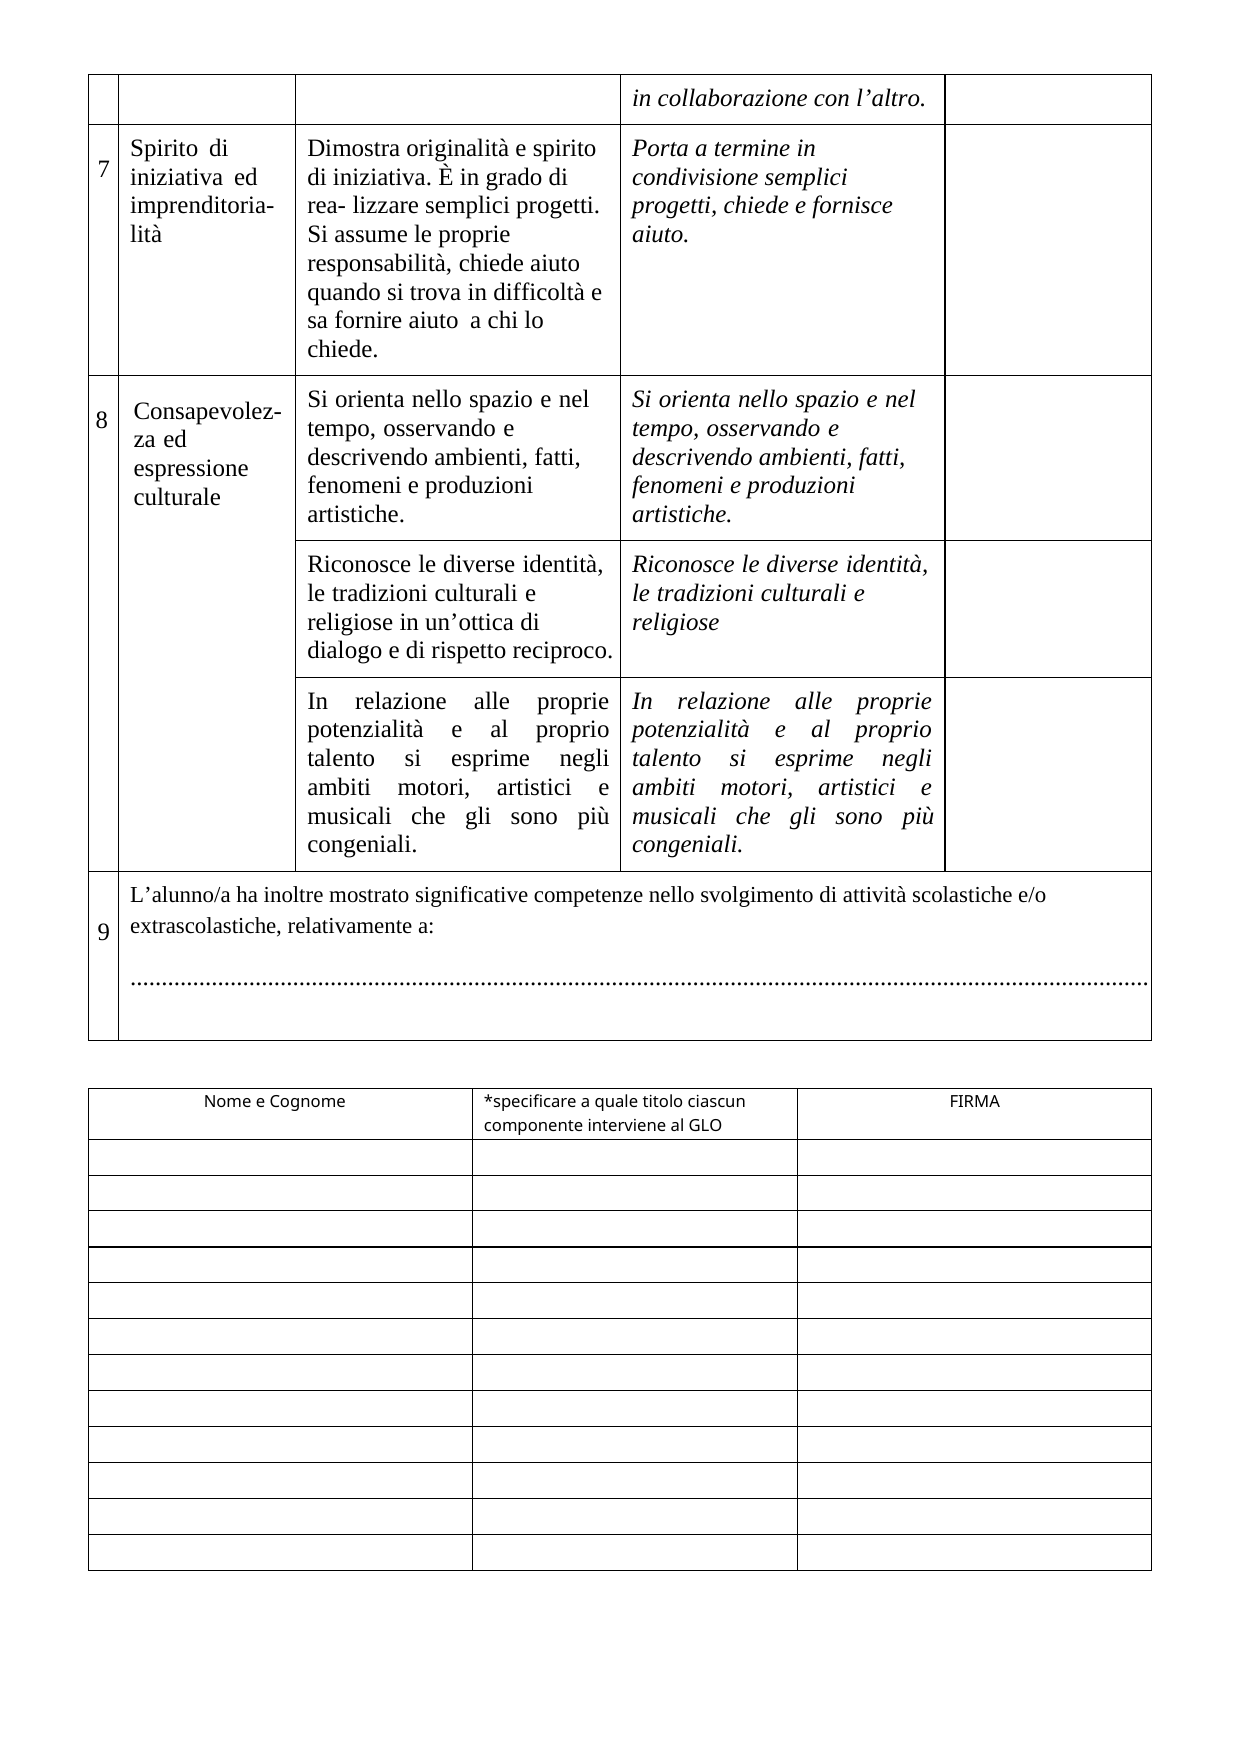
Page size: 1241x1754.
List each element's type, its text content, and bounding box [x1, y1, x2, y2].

table_cell [89, 1355, 472, 1390]
table_cell Riconosce le diverse identità, le tradizioni culturali e religiose in un’ottica di dialogo e di rispetto reciproco. [296, 541, 620, 677]
table_cell [473, 1248, 797, 1282]
table_header Nome e Cognome [89, 1089, 472, 1138]
table_cell Porta a termine in condivisione semplici progetti, chiede e fornisce aiuto. [621, 125, 944, 375]
table_cell Si orienta nello spazio e nel tempo, osservando e descrivendo ambienti, fatti, fenomeni e produzioni artistiche. [621, 376, 944, 540]
table_header FIRMA [798, 1089, 1151, 1138]
table_cell [946, 678, 1151, 871]
table_cell [473, 1535, 797, 1570]
table_cell [946, 541, 1151, 677]
table_cell [473, 1319, 797, 1354]
table_cell [798, 1355, 1151, 1390]
table_cell [798, 1319, 1151, 1354]
table_header *specificare a quale titolo ciascun componente interviene al GLO [473, 1089, 797, 1138]
table_cell Riconosce le diverse identità, le tradizioni culturali e religiose [621, 541, 944, 677]
table_cell 6 [89, 75, 118, 124]
table_cell [798, 1499, 1151, 1534]
table_cell [89, 1176, 472, 1210]
table_cell In relazione alle proprie potenzialità e al proprio talento si esprime negli ambiti motori, artistici e musicali che gli sono più congeniali. [621, 678, 944, 871]
table_cell [89, 1211, 472, 1246]
table_cell Spirito di iniziativa ed imprenditoria-lità [119, 125, 295, 375]
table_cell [119, 75, 295, 124]
table_cell [89, 1499, 472, 1534]
table_cell [798, 1283, 1151, 1318]
table_cell [473, 1283, 797, 1318]
table_cell Si orienta nello spazio e nel tempo, osservando e descrivendo ambienti, fatti, fenomeni e produzioni artistiche. [296, 376, 620, 540]
table_cell [946, 125, 1151, 375]
table_cell [473, 1355, 797, 1390]
table_cell Dimostra originalità e spirito di iniziativa. È in grado di rea- lizzare semplici progetti. Si assume le proprie responsabilità, chiede aiuto quando si trova in difficoltà e sa fornire aiuto a chi lo chiede. [296, 125, 620, 375]
table_cell [473, 1176, 797, 1210]
table_cell [89, 1248, 472, 1282]
table_cell [798, 1248, 1151, 1282]
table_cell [621, 75, 944, 124]
table_cell [798, 1211, 1151, 1246]
table_cell [473, 1499, 797, 1534]
table_cell L’alunno/a ha inoltre mostrato significative competenze nello svolgimento di attività scolastiche e/o extrascolastiche, relativamente a: ................................................................................................................................................................... [119, 872, 1151, 1040]
table_cell [946, 376, 1151, 540]
table_cell [89, 1463, 472, 1498]
table_cell 8 [89, 376, 118, 871]
table_cell Consapevolez-za ed espressione culturale [119, 376, 295, 871]
table_cell [89, 1535, 472, 1570]
table_cell [798, 1463, 1151, 1498]
table_cell In relazione alle proprie potenzialità e al proprio talento si esprime negli ambiti motori, artistici e musicali che gli sono più congeniali. [296, 678, 620, 871]
table_cell [798, 1176, 1151, 1210]
table_cell [798, 1427, 1151, 1462]
table_cell [89, 1140, 472, 1174]
table_cell [89, 1391, 472, 1426]
table_cell [89, 1427, 472, 1462]
table_cell [473, 1391, 797, 1426]
table_cell [89, 1319, 472, 1354]
table_cell [473, 1140, 797, 1174]
table_cell [946, 75, 1151, 124]
table_cell [798, 1391, 1151, 1426]
table_cell [798, 1535, 1151, 1570]
table_cell [473, 1463, 797, 1498]
table_cell 7 [89, 125, 118, 375]
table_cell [296, 75, 620, 124]
table_cell [473, 1211, 797, 1246]
table_cell [473, 1427, 797, 1462]
table_cell [798, 1140, 1151, 1174]
table_cell 9 [89, 872, 118, 1040]
table_cell [89, 1283, 472, 1318]
